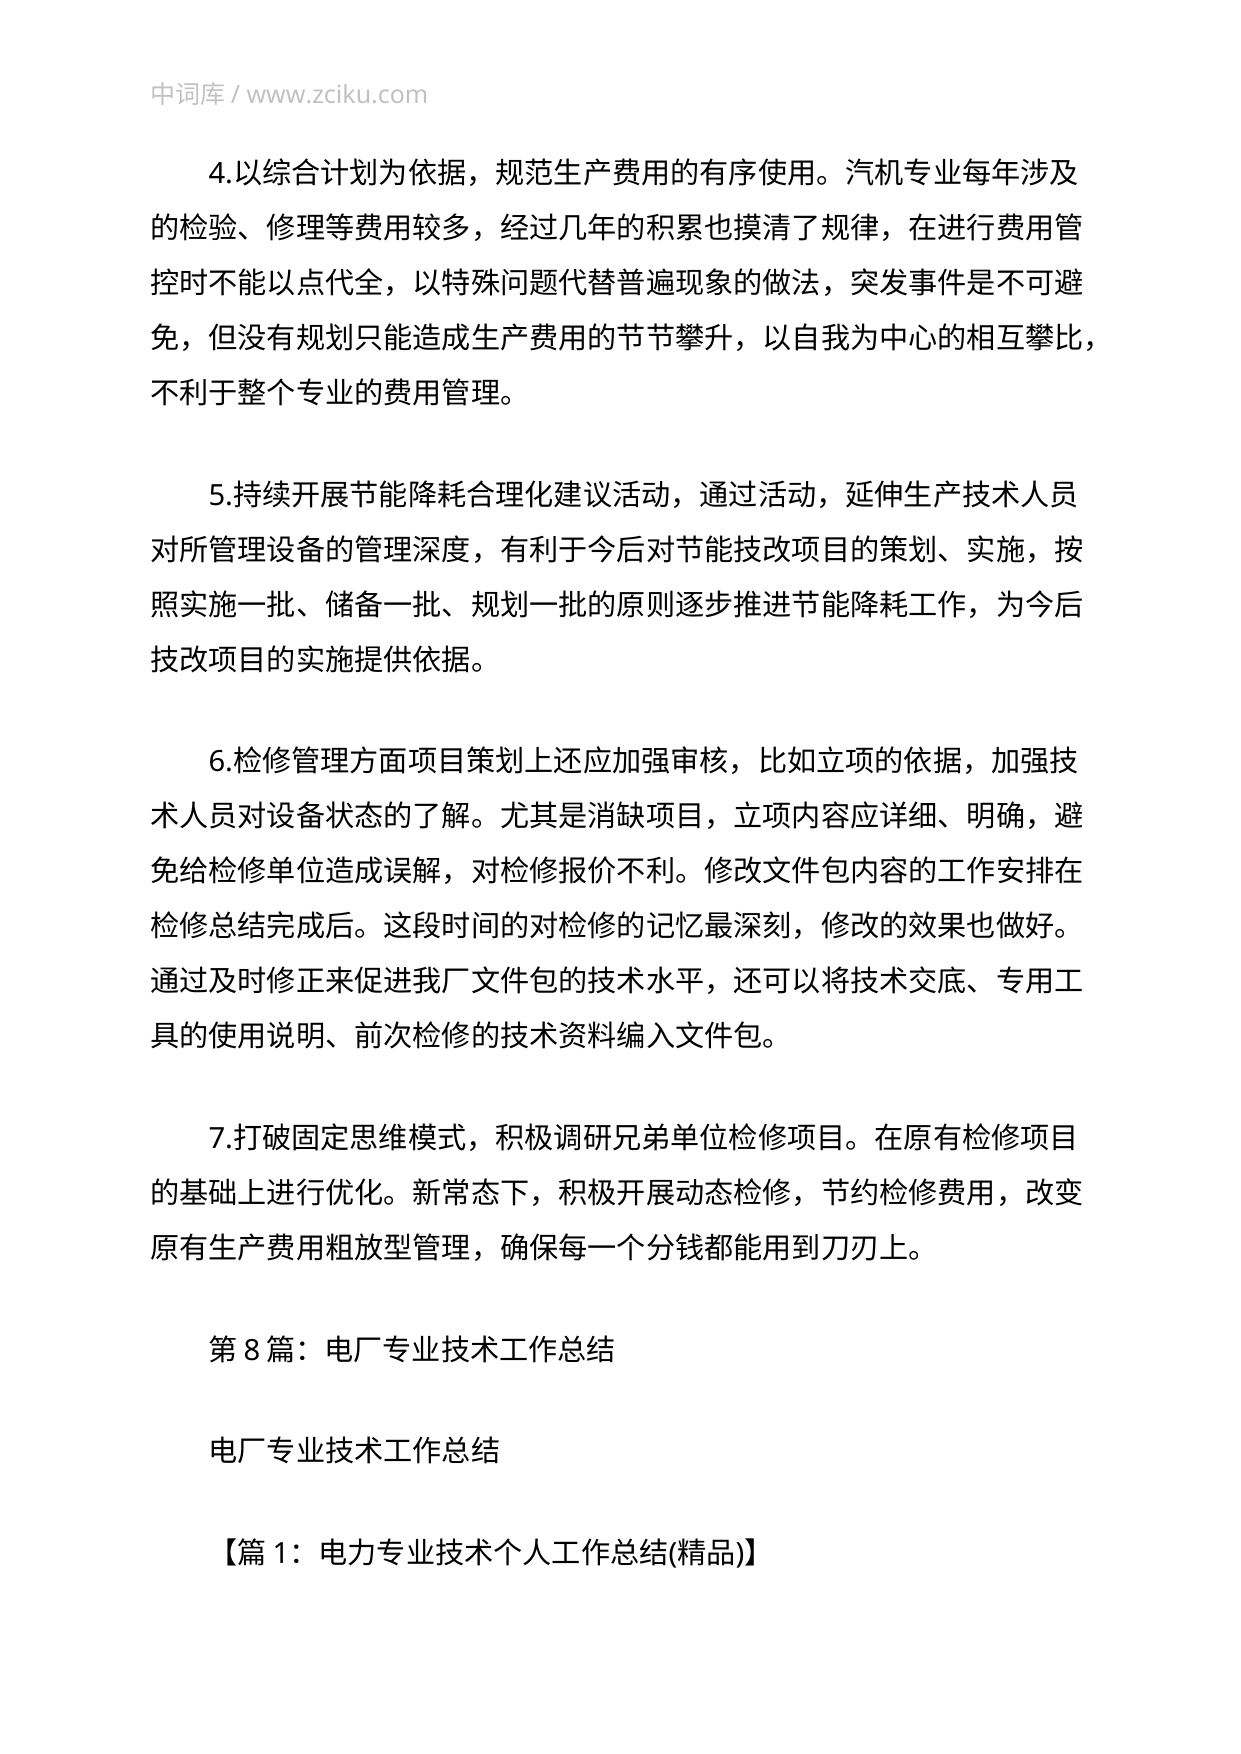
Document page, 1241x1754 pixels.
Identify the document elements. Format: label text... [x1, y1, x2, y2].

text 电厂专业技术工作总结 [150, 1428, 1090, 1470]
text 5.持续开展节能降耗合理化建议活动，通过活动，延伸生产技术人员对所管理设备的管理深度，有利于今后对节能技改项目的策划、实施，按照实施一批、储备一批、规划一批的原则逐步推进节能降耗工作，为今后技改项目的实施提供依据。 [150, 471, 1090, 678]
text 6.检修管理方面项目策划上还应加强审核，比如立项的依据，加强技术人员对设备状态的了解。尤其是消缺项目，立项内容应详细、明确，避免给检修单位造成误解，对检修报价不利。修改文件包内容的工作安排在检修总结完成后。这段时间的对检修的记忆最深刻，修改的效果也做好。通过及时修正来促进我厂文件包的技术水平，还可以将技术交底、专用工具的使用说明、前次检修的技术资料编入文件包。 [150, 738, 1090, 1055]
text 【篇1：电力专业技术个人工作总结(精品)】 [150, 1530, 1090, 1572]
text 4.以综合计划为依据，规范生产费用的有序使用。汽机专业每年涉及的检验、修理等费用较多，经过几年的积累也摸清了规律，在进行费用管控时不能以点代全，以特殊问题代替普遍现象的做法，突发事件是不可避免，但没有规划只能造成生产费用的节节攀升，以自我为中心的相互攀比，不利于整个专业的费用管理。 [150, 150, 1090, 412]
text 第8篇：电厂专业技术工作总结 [150, 1326, 1090, 1368]
text 7.打破固定思维模式，积极调研兄弟单位检修项目。在原有检修项目的基础上进行优化。新常态下，积极开展动态检修，节约检修费用，改变原有生产费用粗放型管理，确保每一个分钱都能用到刀刃上。 [150, 1114, 1090, 1267]
